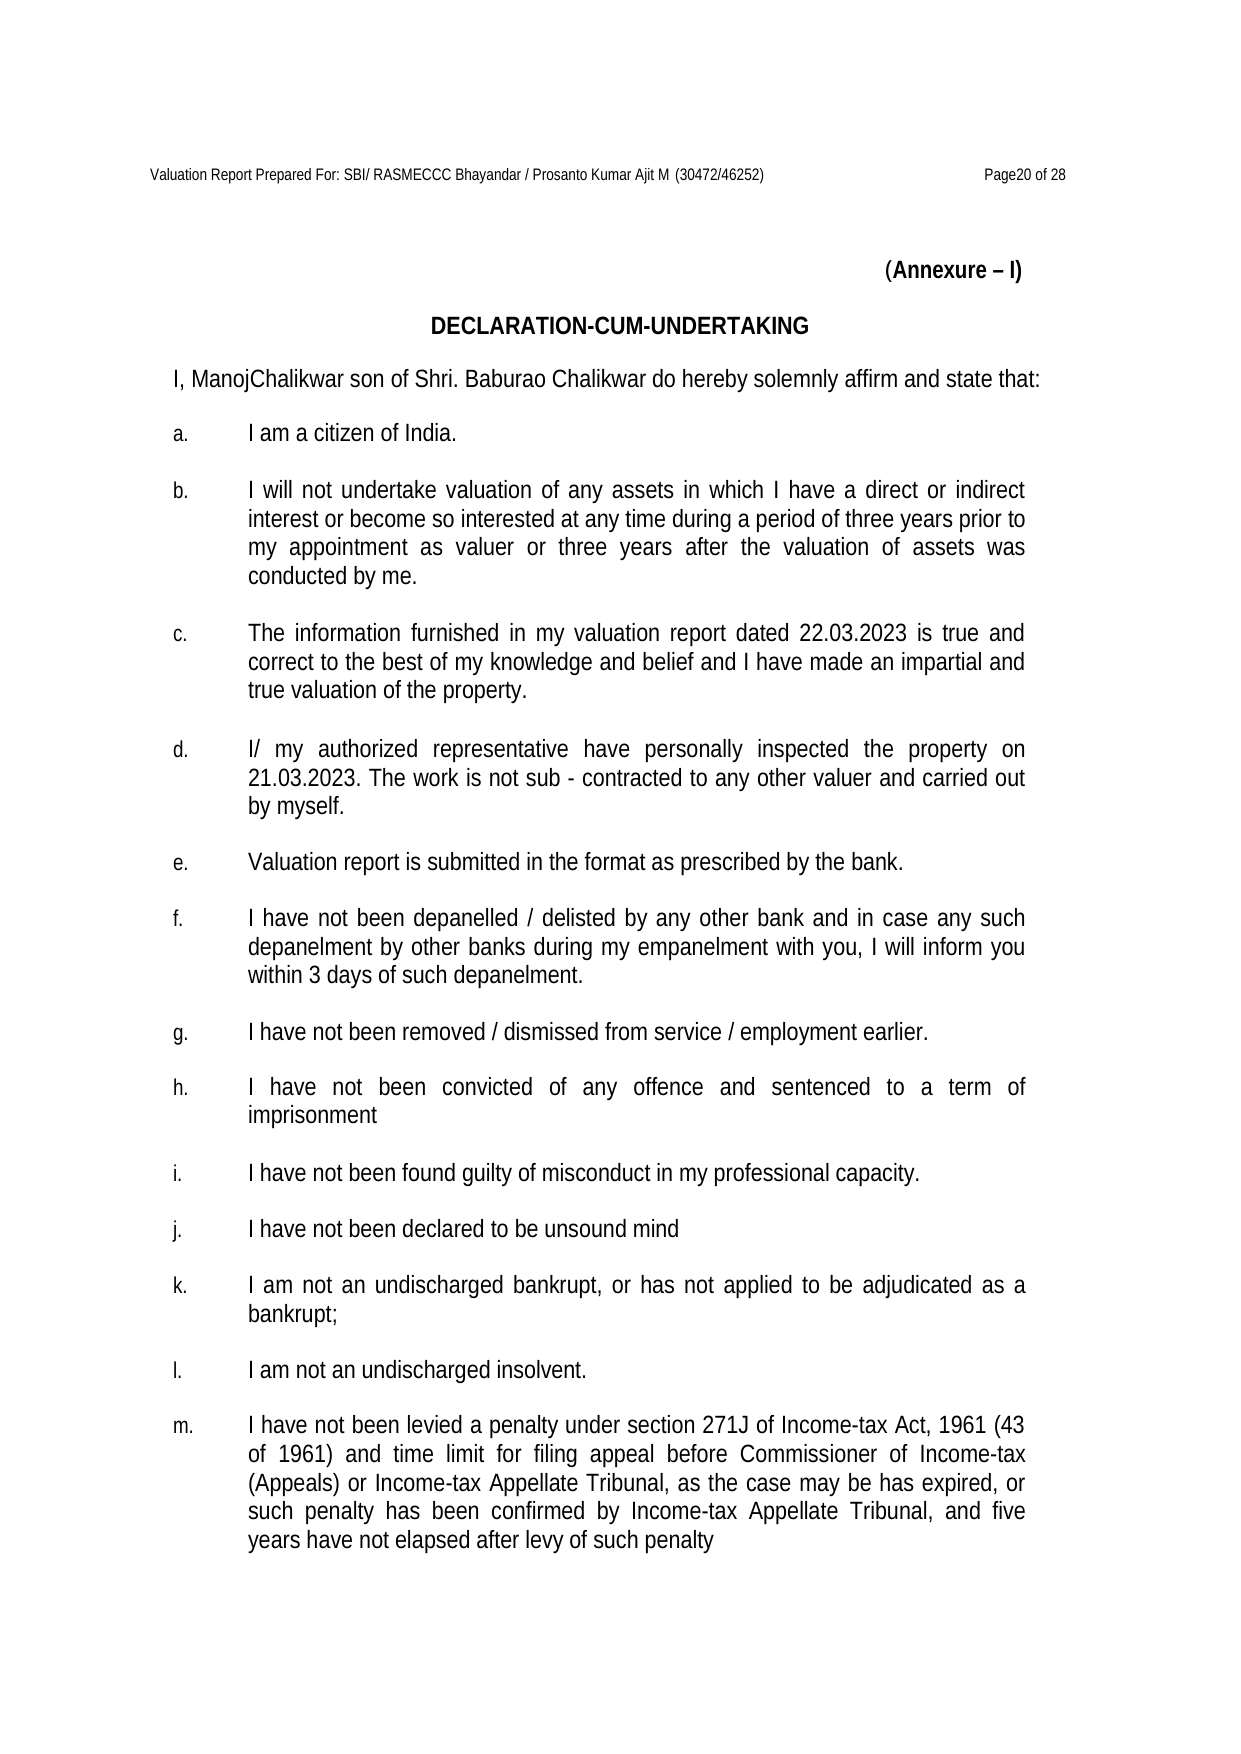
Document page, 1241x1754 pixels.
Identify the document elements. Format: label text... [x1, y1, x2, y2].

list I/ my authorized representative have personally inspected the property on 21.03.2023. The work is not sub - contracted to any other valuer and carried out by myself. [173, 734, 1028, 820]
list I have not been declared to be unsound mind [173, 1214, 1028, 1243]
list Valuation report is submitted in the format as prescribed by the bank. [173, 847, 1028, 876]
list I have not been levied a penalty under section 271J of Income-tax Act, 1961 (43 of 1961) and time limit for filing appeal before Commissioner of Income-tax (Appeals) or Income-tax Appellate Tribunal, as the case may be has expired, or such penalty has been confirmed by Income-tax Appellate Tribunal, and five years have not elapsed after levy of such penalty [173, 1410, 1028, 1554]
list I have not been found guilty of misconduct in my professional capacity. [173, 1158, 1028, 1187]
text DECLARATION-CUM-UNDERTAKING [150, 311, 1090, 339]
list The information furnished in my valuation report dated 22.03.2023 is true and correct to the best of my knowledge and belief and I have made an impartial and true valuation of the property. [173, 618, 1028, 704]
list I will not undertake valuation of any assets in which I have a direct or indirect interest or become so interested at any time during a period of three years prior to my appointment as valuer or three years after the valuation of assets was conducted by me. [173, 475, 1028, 589]
list I am not an undischarged bankrupt, or has not applied to be adjudicated as a bankrupt; [173, 1270, 1028, 1327]
list I am not an undischarged insolvent. [173, 1354, 1028, 1383]
text I, ManojChalikwar son of Shri. Baburao Chalikwar do hereby solemnly affirm and state that: [173, 364, 1090, 393]
list I have not been removed / dismissed from service / employment earlier. [173, 1017, 1028, 1045]
list I have not been convicted of any offence and sentenced to a term of imprisonment [173, 1071, 1028, 1129]
list I have not been depanelled / delisted by any other bank and in case any such depanelment by other banks during my empanelment with you, I will inform you within 3 days of such depanelment. [173, 903, 1028, 989]
list I am a citizen of India. [173, 418, 1028, 446]
text (Annexure – I) [150, 252, 1022, 286]
